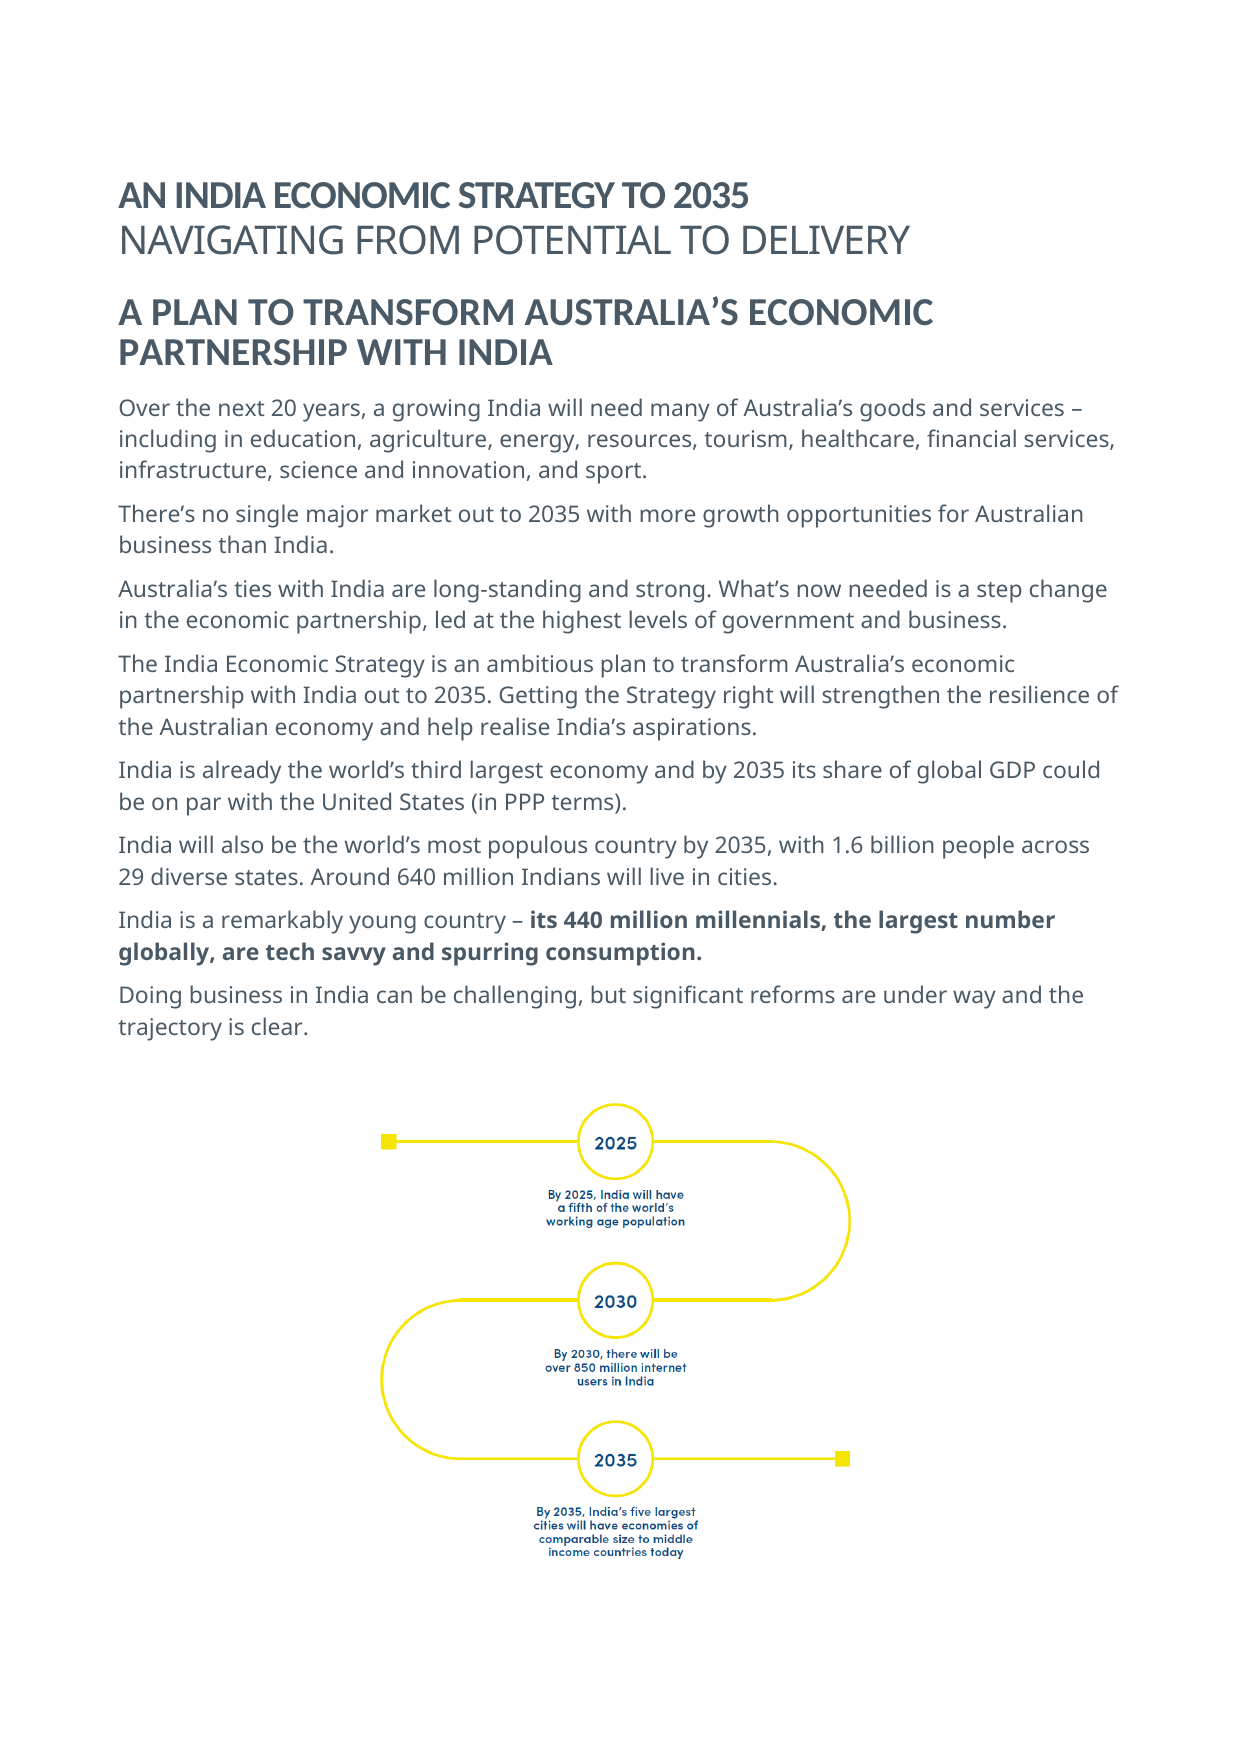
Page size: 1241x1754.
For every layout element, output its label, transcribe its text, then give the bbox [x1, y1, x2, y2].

text The India Economic Strategy is an ambitious plan to transform Australia’s economic partnership with India out to 2035. Getting the Strategy right will strengthen the resilience of the Australian economy and help realise India’s aspirations. [118, 648, 1122, 742]
picture [322, 1066, 918, 1580]
text India will also be the world’s most populous country by 2035, with 1.6 billion people across 29 diverse states. Around 640 million Indians will live in cities. [118, 829, 1122, 892]
title AN INDIA ECONOMIC STRATEGY TO 2035 [118, 177, 1122, 217]
subtitle NAVIGATING FROM POTENTIAL TO DELIVERY [118, 223, 1122, 263]
text India is a remarkably young country – its 440 million millennials, the largest number globally, are tech savvy and spurring consumption. [118, 904, 1122, 967]
text Over the next 20 years, a growing India will need many of Australia’s goods and services – including in education, agriculture, energy, resources, tourism, healthcare, financial services, infrastructure, science and innovation, and sport. [118, 392, 1122, 486]
text India is already the world’s third largest economy and by 2035 its share of global GDP could be on par with the United States (in PPP terms). [118, 754, 1122, 817]
text There’s no single major market out to 2035 with more growth opportunities for Australian business than India. [118, 498, 1122, 561]
text Doing business in India can be challenging, but significant reforms are under way and the trajectory is clear. [118, 979, 1122, 1042]
text Australia’s ties with India are long-standing and strong. What’s now needed is a step change in the economic partnership, led at the highest levels of government and business. [118, 573, 1122, 636]
subtitle A PLAN TO TRANSFORM AUSTRALIA’S ECONOMIC PARTNERSHIP WITH INDIA [118, 294, 1122, 373]
